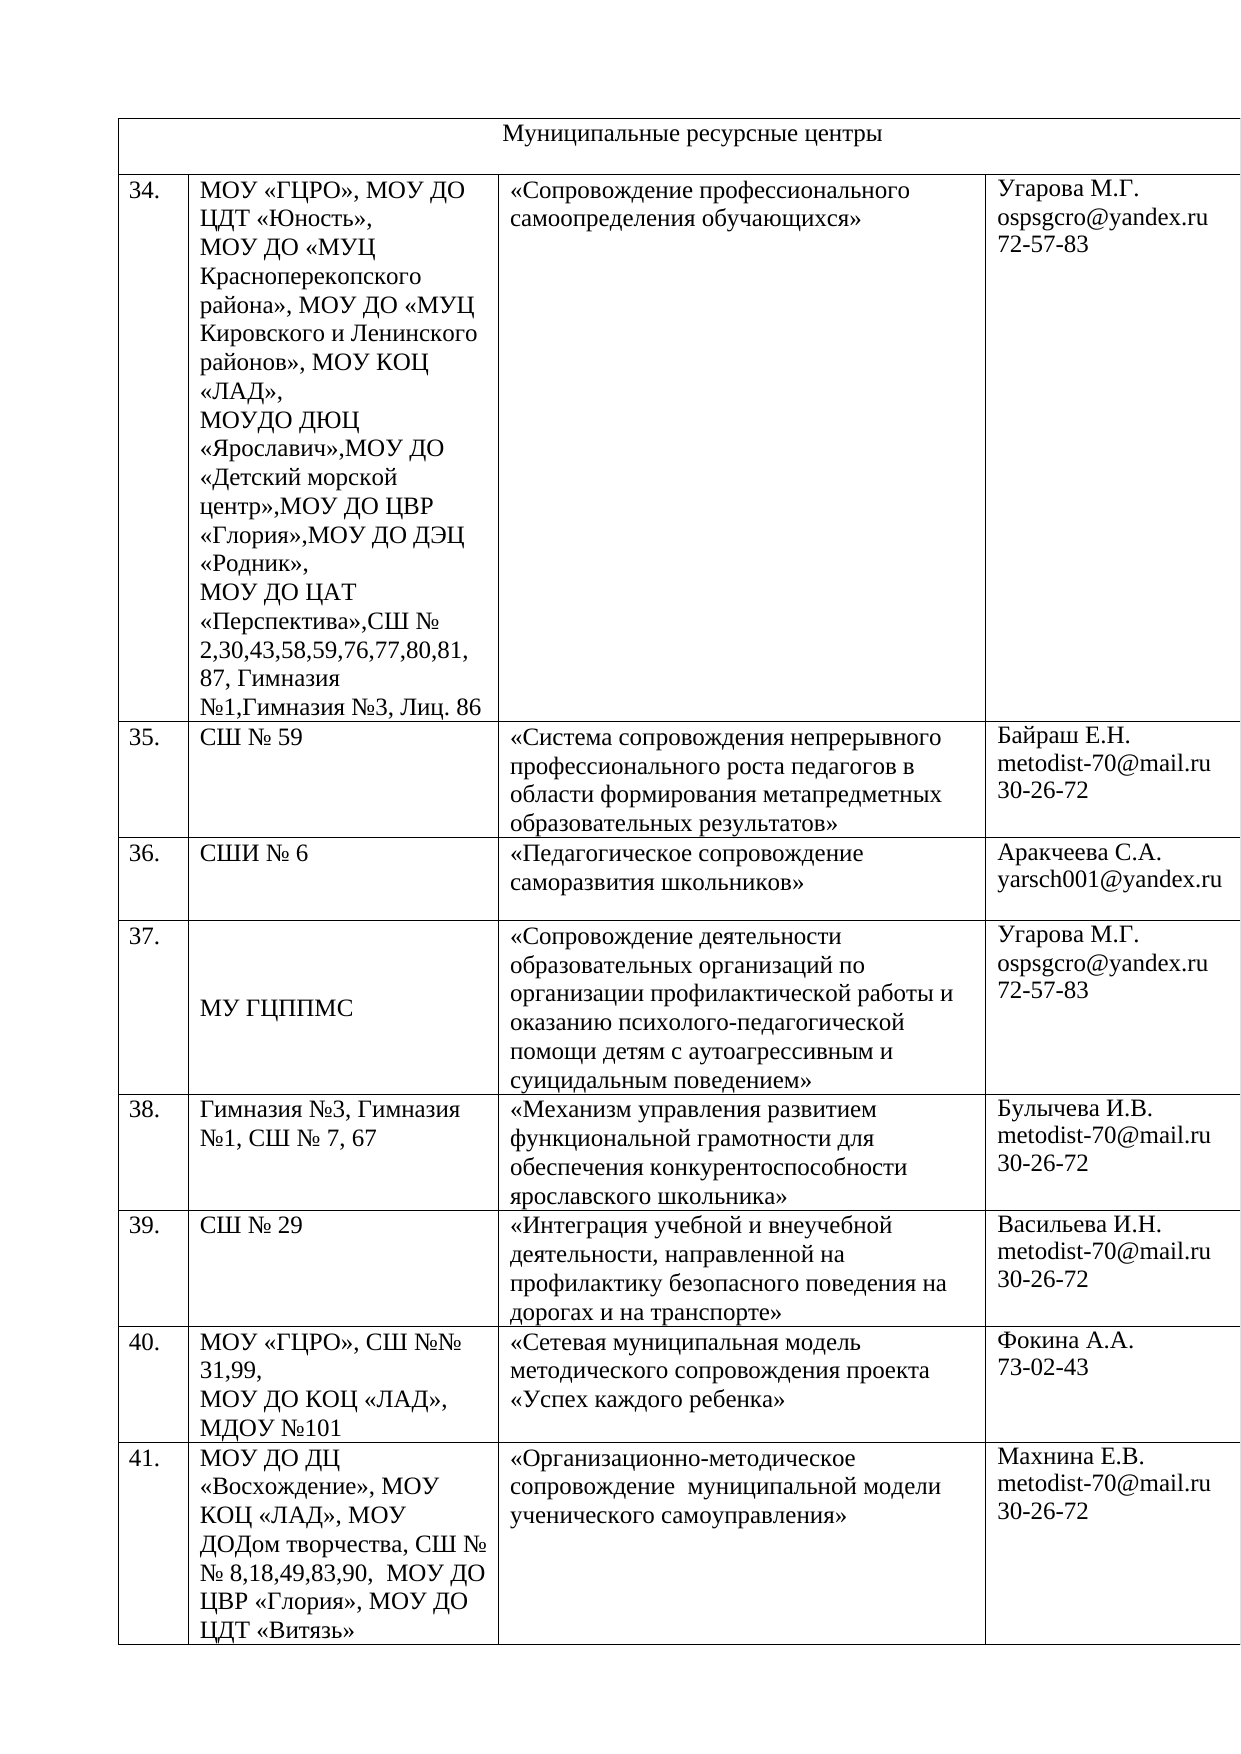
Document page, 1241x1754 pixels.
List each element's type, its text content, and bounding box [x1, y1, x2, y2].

table_cell МОУ ДО ДЦ «Восхождение», МОУ КОЦ «ЛАД», МОУ ДОДом творчества, СШ № № 8,18,49,83,90, МОУ ДО ЦВР «Глория», МОУ ДО ЦДТ «Витязь» [189, 1443, 498, 1644]
table_cell «Система сопровождения непрерывного профессионального роста педагогов в области формирования метапредметных образовательных результатов» [499, 722, 985, 837]
table_cell [119, 1443, 188, 1644]
table_cell [119, 1211, 188, 1326]
table_cell Фокина А.А. 73-02-43 [986, 1327, 1240, 1442]
table_cell МОУ «ГЦРО», СШ №№ 31,99, МОУ ДО КОЦ «ЛАД», МДОУ №101 [189, 1327, 498, 1442]
table_cell МОУ «ГЦРО», МОУ ДО ЦДТ «Юность», МОУ ДО «МУЦ Красноперекопского района», МОУ ДО «МУЦ Кировского и Ленинского районов», МОУ КОЦ «ЛАД», МОУДО ДЮЦ «Ярославич»,МОУ ДО «Детский морской центр»,МОУ ДО ЦВР «Глория»,МОУ ДО ДЭЦ «Родник», МОУ ДО ЦАТ «Перспектива»,СШ № 2,30,43,58,59,76,77,80,81, 87, Гимназия №1,Гимназия №3, Лиц. 86 [189, 175, 498, 721]
table_cell «Педагогическое сопровождение саморазвития школьников» [499, 838, 985, 920]
table_cell Булычева И.В. metodist-70@mail.ru 30-26-72 [986, 1095, 1240, 1209]
table_cell МУ ГЦППМС [189, 921, 498, 1093]
table_cell [119, 838, 188, 920]
table_cell [119, 921, 188, 1093]
table_cell «Организационно-методическое сопровождение муниципальной модели ученического самоуправления» [499, 1443, 985, 1644]
table_cell СШИ № 6 [189, 838, 498, 920]
table_cell Угарова М.Г. ospsgcro@yandex.ru 72-57-83 [986, 175, 1240, 721]
table_cell «Сетевая муниципальная модель методического сопровождения проекта «Успех каждого ребенка» [499, 1327, 985, 1442]
table_cell «Механизм управления развитием функциональной грамотности для обеспечения конкурентоспособности ярославского школьника» [499, 1095, 985, 1209]
table_cell Махнина Е.В. metodist-70@mail.ru 30-26-72 [986, 1443, 1240, 1644]
table_cell Васильева И.Н. metodist-70@mail.ru 30-26-72 [986, 1211, 1240, 1326]
table_cell Аракчеева С.А. yarsch001@yandex.ru [986, 838, 1240, 920]
table_cell [119, 1327, 188, 1442]
table_cell «Интеграция учебной и внеучебной деятельности, направленной на профилактику безопасного поведения на дорогах и на транспорте» [499, 1211, 985, 1326]
table_cell Байраш Е.Н. metodist-70@mail.ru 30-26-72 [986, 722, 1240, 837]
table_cell «Сопровождение профессионального самоопределения обучающихся» [499, 175, 985, 721]
table_cell СШ № 59 [189, 722, 498, 837]
table_cell [119, 722, 188, 837]
table_cell Угарова М.Г. ospsgcro@yandex.ru 72-57-83 [986, 921, 1240, 1093]
table_cell [119, 175, 188, 721]
table_cell «Сопровождение деятельности образовательных организаций по организации профилактической работы и оказанию психолого-педагогической помощи детям с аутоагрессивным и суицидальным поведением» [499, 921, 985, 1093]
table_cell [119, 1095, 188, 1209]
table_cell Гимназия №3, Гимназия №1, СШ № 7, 67 [189, 1095, 498, 1209]
table_cell Муниципальные ресурсные центры [119, 119, 1240, 174]
table_cell СШ № 29 [189, 1211, 498, 1326]
